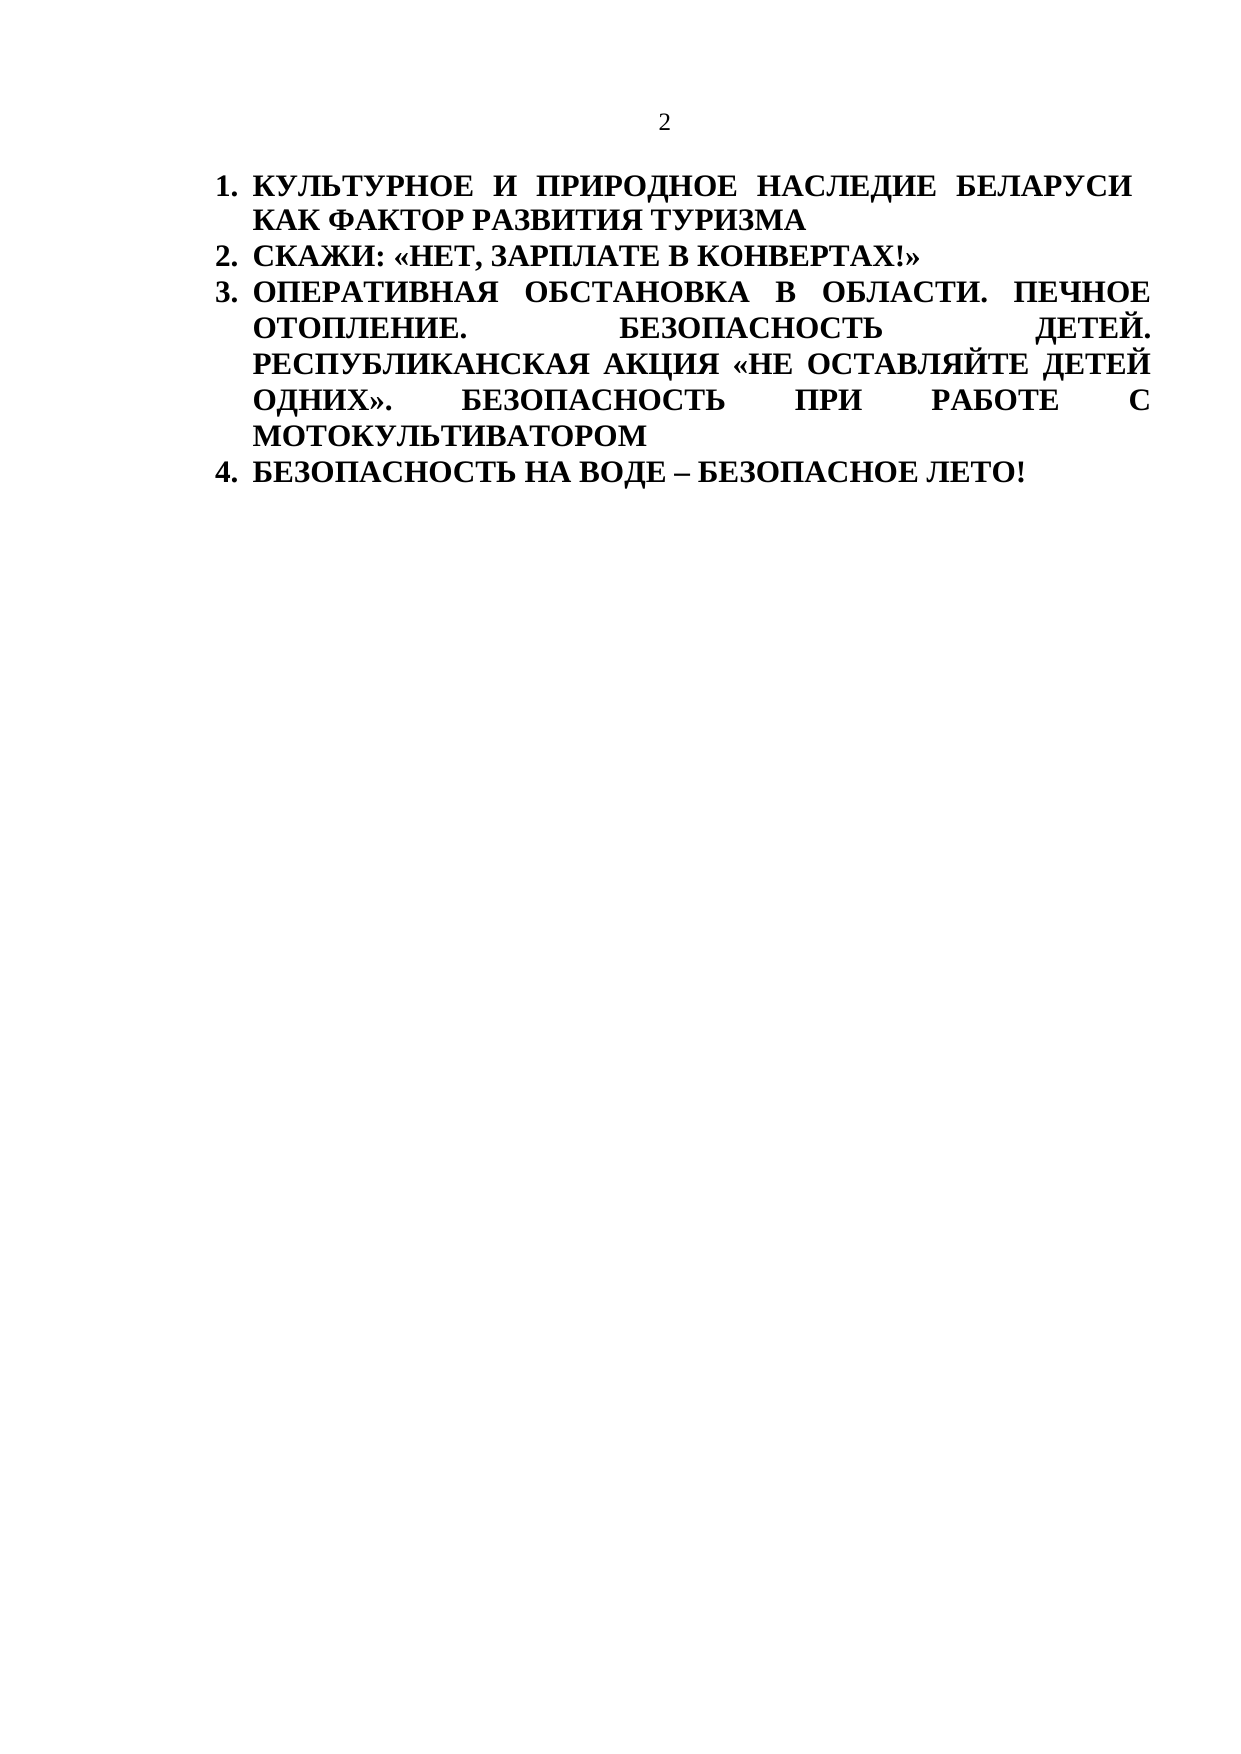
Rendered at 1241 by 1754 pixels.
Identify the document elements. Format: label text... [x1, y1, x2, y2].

list ОПЕРАТИВНАЯ ОБСТАНОВКА В ОБЛАСТИ. ПЕЧНОЕ ОТОПЛЕНИЕ. БЕЗОПАСНОСТЬ ДЕТЕЙ. РЕСПУБЛИКАНСКАЯ АКЦИЯ «НЕ ОСТАВЛЯЙТЕ ДЕТЕЙ ОДНИХ». БЕЗОПАСНОСТЬ ПРИ РАБОТЕ С МОТОКУЛЬТИВАТОРОМ [215, 273, 1152, 453]
list КУЛЬТУРНОЕ И ПРИРОДНОЕ НАСЛЕДИЕ БЕЛАРУСИ КАК ФАКТОР РАЗВИТИЯ ТУРИЗМА [215, 170, 1152, 237]
list БЕЗОПАСНОСТЬ НА ВОДЕ – БЕЗОПАСНОЕ ЛЕТО! [215, 453, 1152, 489]
list СКАЖИ: «НЕТ, ЗАРПЛАТЕ В КОНВЕРТАХ!» [215, 237, 1152, 273]
